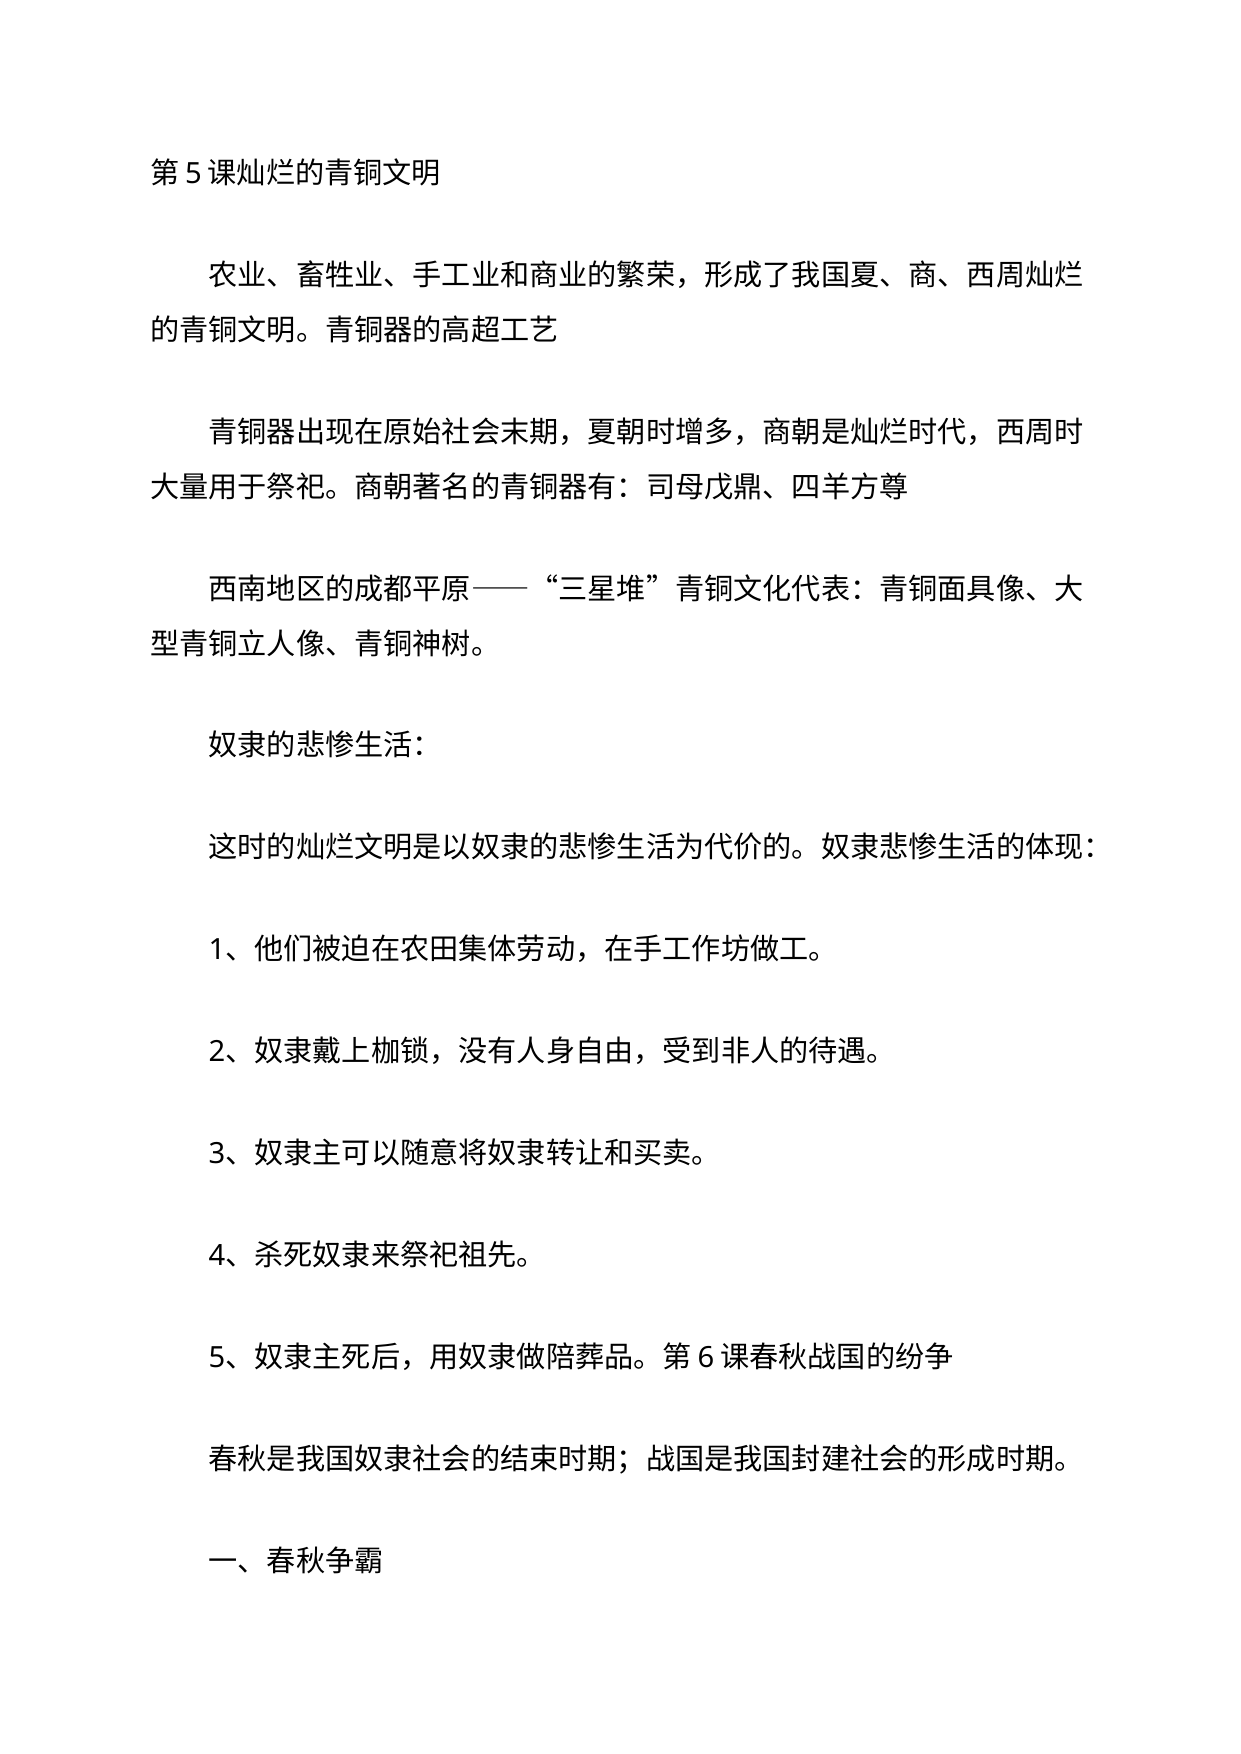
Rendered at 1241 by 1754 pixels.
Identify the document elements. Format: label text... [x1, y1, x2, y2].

text 青铜器出现在原始社会末期，夏朝时增多，商朝是灿烂时代，西周时大量用于祭祀。商朝著名的青铜器有：司母戊鼎、四羊方尊 [150, 409, 1090, 506]
text 1、他们被迫在农田集体劳动，在手工作坊做工。 [150, 926, 1090, 968]
text 一、春秋争霸 [150, 1537, 1090, 1579]
text 农业、畜牲业、手工业和商业的繁荣，形成了我国夏、商、西周灿烂的青铜文明。青铜器的高超工艺 [150, 252, 1090, 349]
text 春秋是我国奴隶社会的结束时期；战国是我国封建社会的形成时期。 [150, 1435, 1090, 1478]
text 2、奴隶戴上枷锁，没有人身自由，受到非人的待遇。 [150, 1027, 1090, 1070]
text 4、杀死奴隶来祭祀祖先。 [150, 1231, 1090, 1274]
text 西南地区的成都平原——“三星堆”青铜文化代表：青铜面具像、大型青铜立人像、青铜神树。 [150, 565, 1090, 662]
text 5、奴隶主死后，用奴隶做陪葬品。第6课春秋战国的纷争 [150, 1333, 1090, 1376]
text 3、奴隶主可以随意将奴隶转让和买卖。 [150, 1129, 1090, 1172]
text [150, 150, 1090, 192]
text 奴隶的悲惨生活： [150, 722, 1090, 764]
text 这时的灿烂文明是以奴隶的悲惨生活为代价的。奴隶悲惨生活的体现： [150, 824, 1090, 866]
